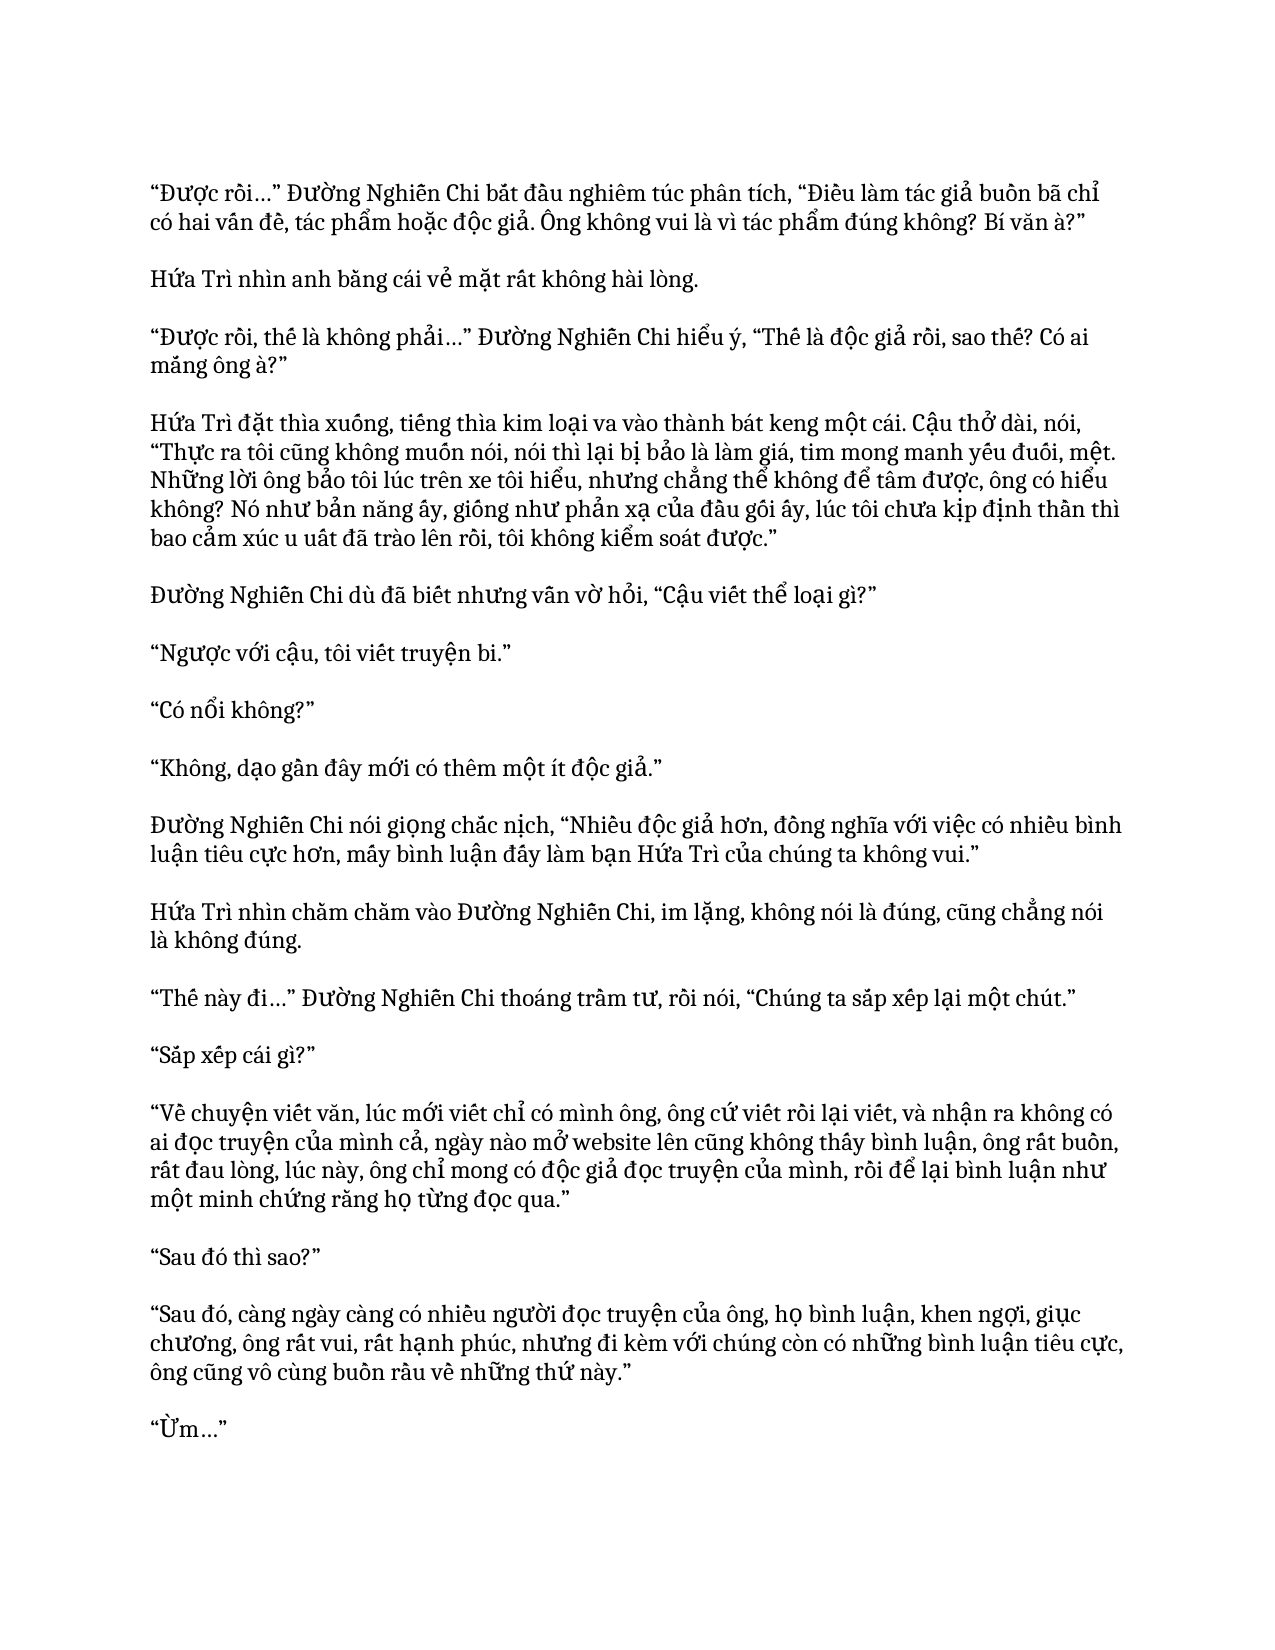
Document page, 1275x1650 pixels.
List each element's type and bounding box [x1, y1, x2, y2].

text [150, 150, 1125, 1472]
